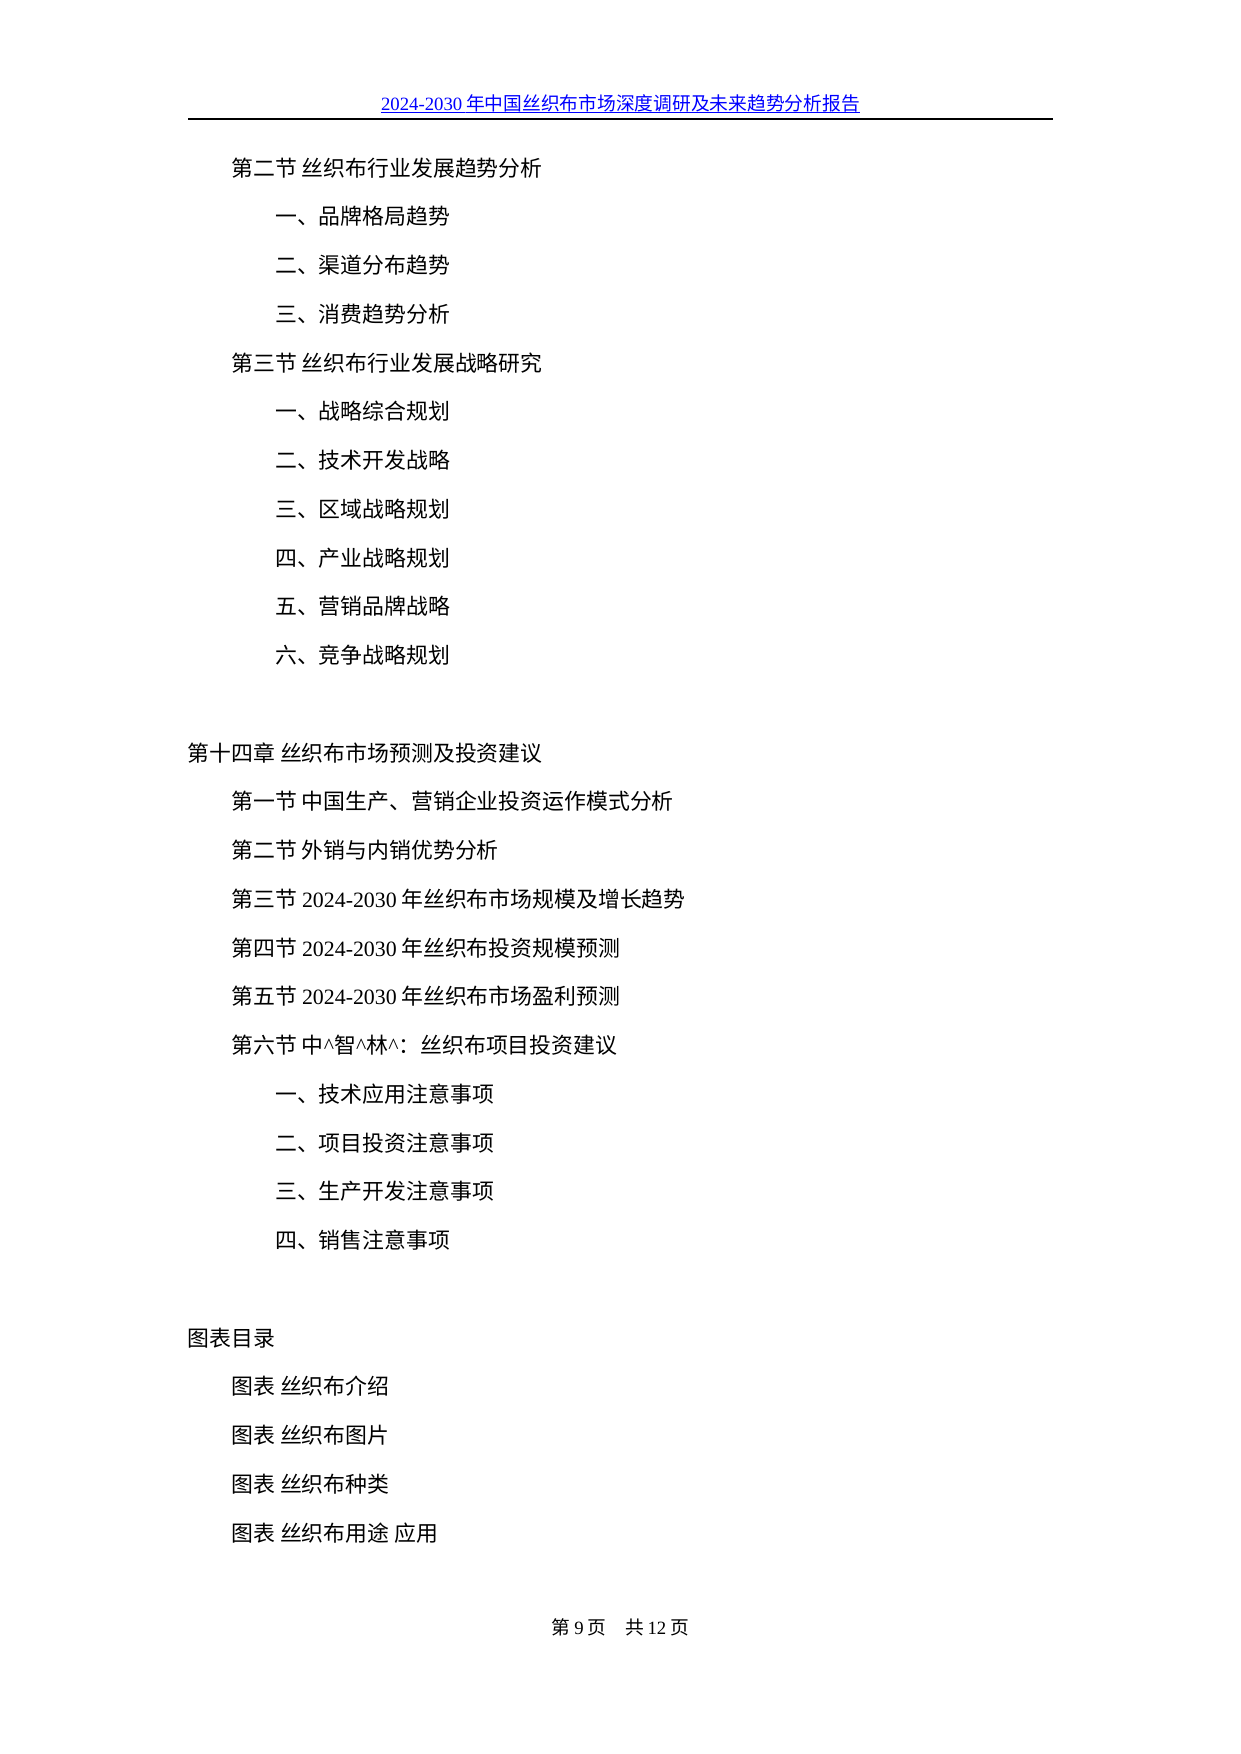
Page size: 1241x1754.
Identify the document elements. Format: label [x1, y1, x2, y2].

text [187, 150, 1053, 1548]
